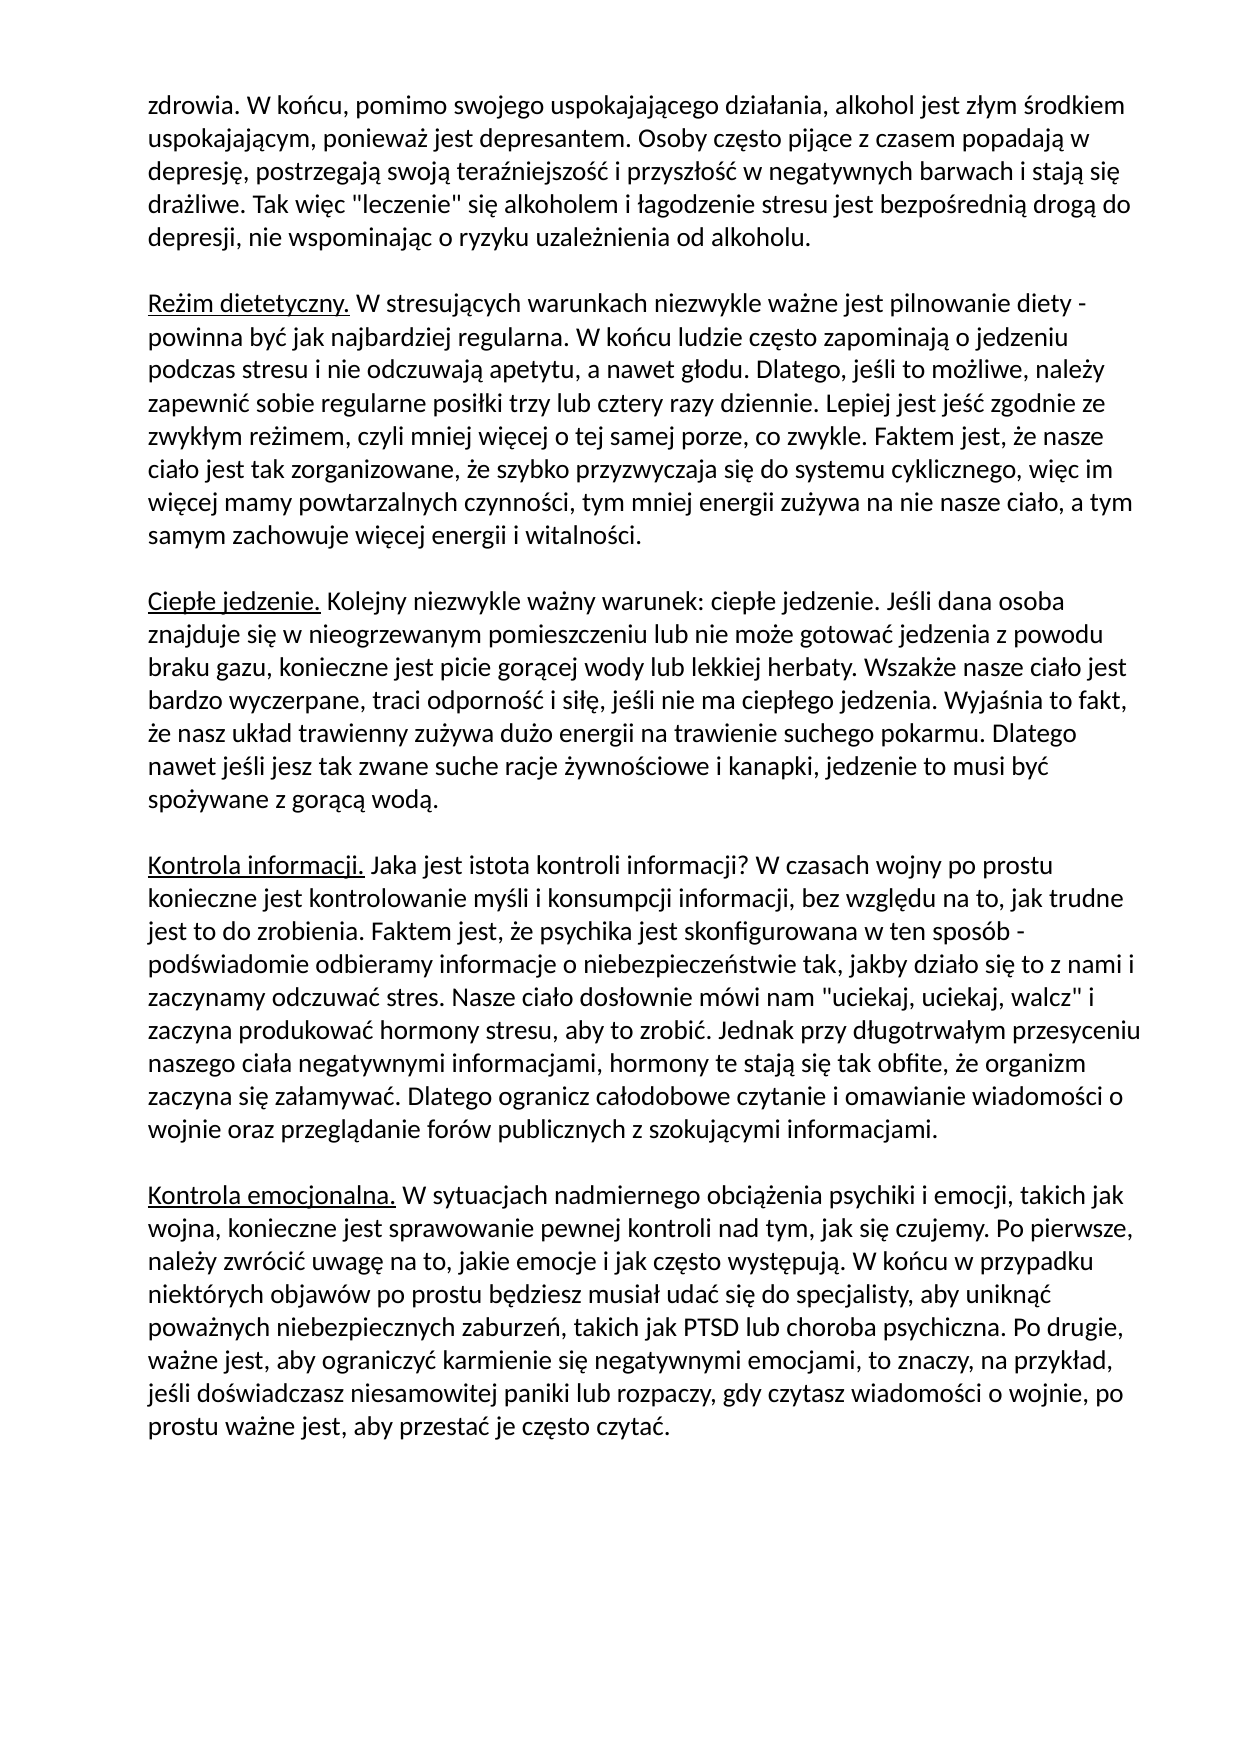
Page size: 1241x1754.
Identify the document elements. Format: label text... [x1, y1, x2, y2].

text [148, 88, 1152, 254]
text Kontrola emocjonalna. W sytuacjach nadmiernego obciążenia psychiki i emocji, takich jak wojna, konieczne jest sprawowanie pewnej kontroli nad tym, jak się czujemy. Po pierwsze, należy zwrócić uwagę na to, jakie emocje i jak często występują. W końcu w przypadku niektórych objawów po prostu będziesz musiał udać się do specjalisty, aby uniknąć poważnych niebezpiecznych zaburzeń, takich jak PTSD lub choroba psychiczna. Po drugie, ważne jest, aby ograniczyć karmienie się negatywnymi emocjami, to znaczy, na przykład, jeśli doświadczasz niesamowitej paniki lub rozpaczy, gdy czytasz wiadomości o wojnie, po prostu ważne jest, aby przestać je często czytać. [148, 1178, 1152, 1442]
text Reżim dietetyczny. W stresujących warunkach niezwykle ważne jest pilnowanie diety - powinna być jak najbardziej regularna. W końcu ludzie często zapominają o jedzeniu podczas stresu i nie odczuwają apetytu, a nawet głodu. Dlatego, jeśli to możliwe, należy zapewnić sobie regularne posiłki trzy lub cztery razy dziennie. Lepiej jest jeść zgodnie ze zwykłym reżimem, czyli mniej więcej o tej samej porze, co zwykle. Faktem jest, że nasze ciało jest tak zorganizowane, że szybko przyzwyczaja się do systemu cyklicznego, więc im więcej mamy powtarzalnych czynności, tym mniej energii zużywa na nie nasze ciało, a tym samym zachowuje więcej energii i witalności. [148, 287, 1152, 551]
text Ciepłe jedzenie. Kolejny niezwykle ważny warunek: ciepłe jedzenie. Jeśli dana osoba znajduje się w nieogrzewanym pomieszczeniu lub nie może gotować jedzenia z powodu braku gazu, konieczne jest picie gorącej wody lub lekkiej herbaty. Wszakże nasze ciało jest bardzo wyczerpane, traci odporność i siłę, jeśli nie ma ciepłego jedzenia. Wyjaśnia to fakt, że nasz układ trawienny zużywa dużo energii na trawienie suchego pokarmu. Dlatego nawet jeśli jesz tak zwane suche racje żywnościowe i kanapki, jedzenie to musi być spożywane z gorącą wodą. [148, 584, 1152, 815]
text Kontrola informacji. Jaka jest istota kontroli informacji? W czasach wojny po prostu konieczne jest kontrolowanie myśli i konsumpcji informacji, bez względu na to, jak trudne jest to do zrobienia. Faktem jest, że psychika jest skonfigurowana w ten sposób - podświadomie odbieramy informacje o niebezpieczeństwie tak, jakby działo się to z nami i zaczynamy odczuwać stres. Nasze ciało dosłownie mówi nam "uciekaj, uciekaj, walcz" i zaczyna produkować hormony stresu, aby to zrobić. Jednak przy długotrwałym przesyceniu naszego ciała negatywnymi informacjami, hormony te stają się tak obfite, że organizm zaczyna się załamywać. Dlatego ogranicz całodobowe czytanie i omawianie wiadomości o wojnie oraz przeglądanie forów publicznych z szokującymi informacjami. [148, 848, 1152, 1145]
